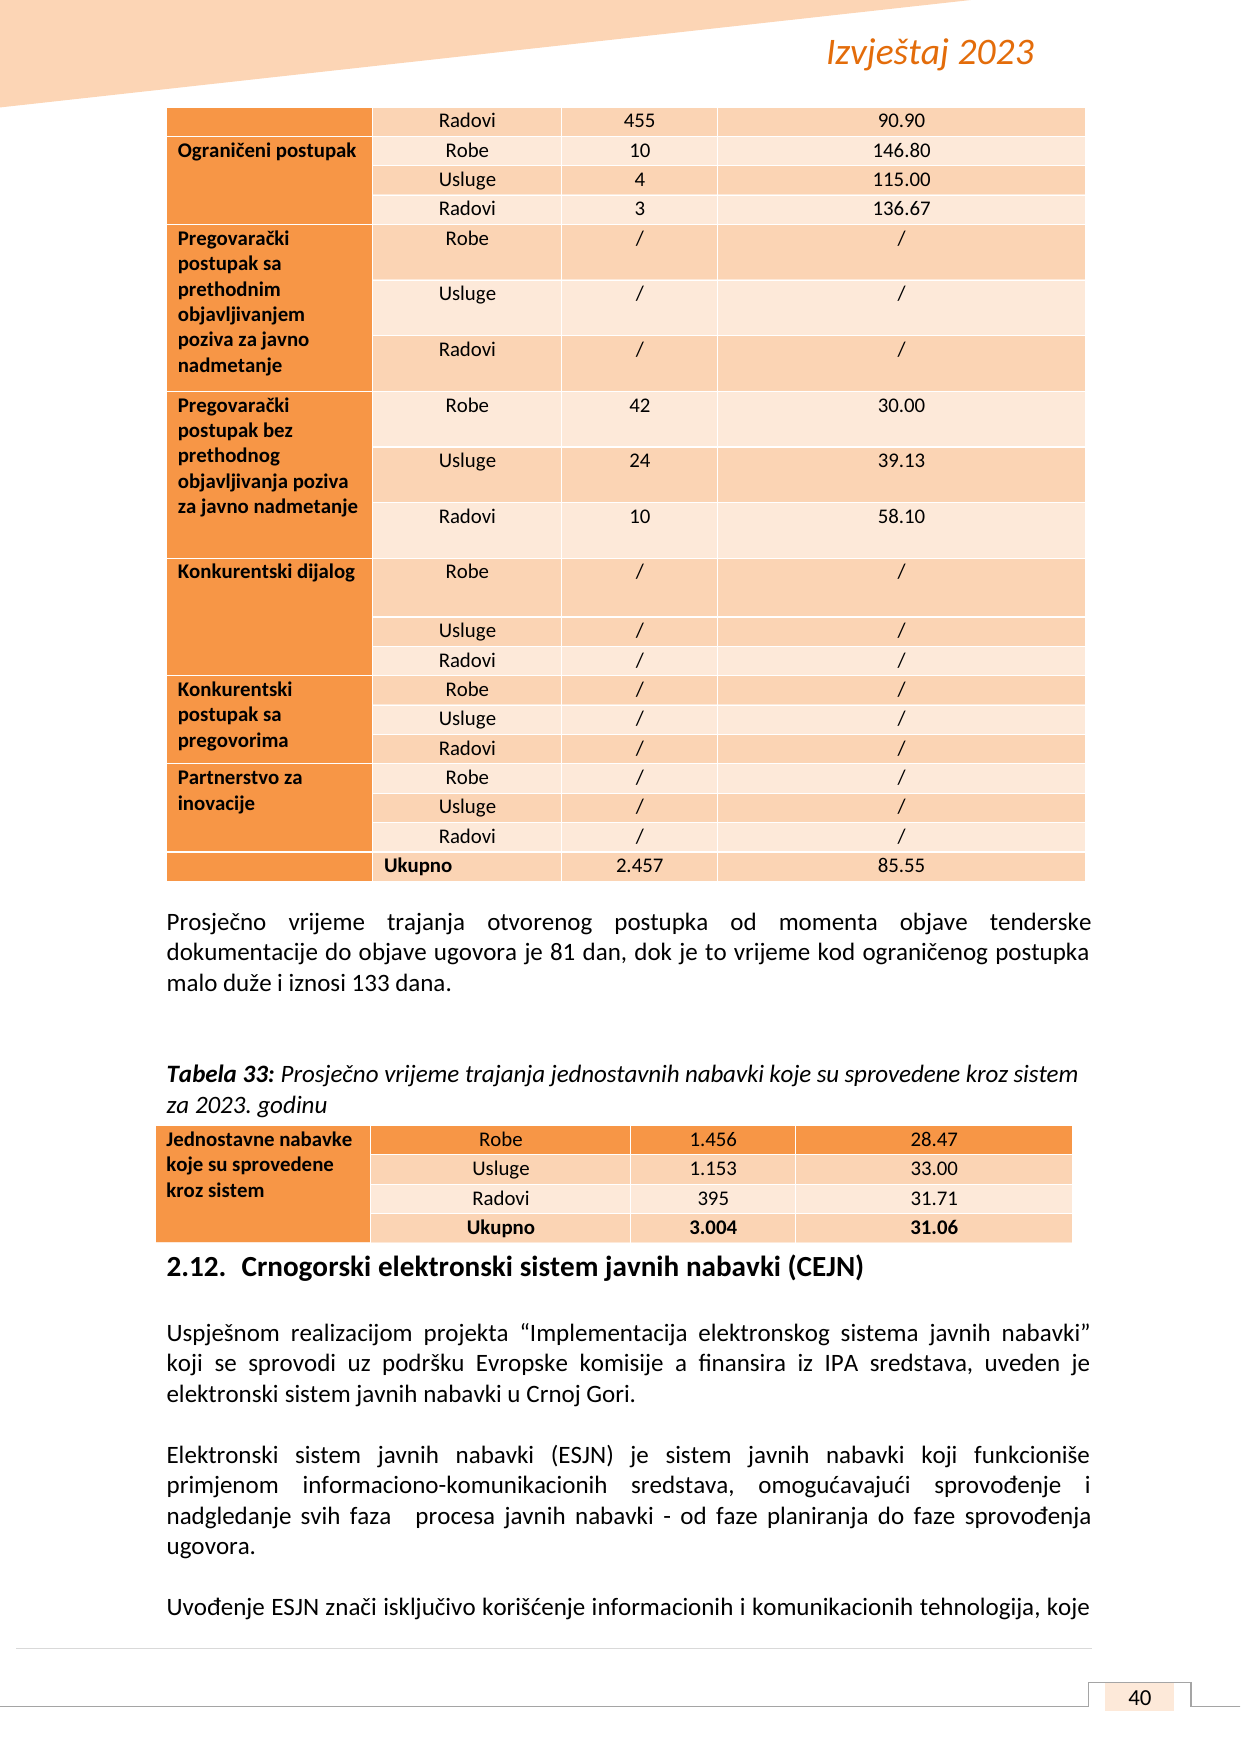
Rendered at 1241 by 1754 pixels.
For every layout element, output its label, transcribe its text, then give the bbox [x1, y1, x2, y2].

table_cell / [562, 794, 717, 822]
table_cell Usluge [373, 166, 561, 194]
table_cell Robe [373, 137, 561, 165]
table_cell / [562, 647, 717, 675]
text Uspješnom realizacijom projekta “Implementacija elektronskog sistema javnih nabavki” koji se sprovodi uz podršku Evropske komisije a finansira iz IPA sredstava, uveden je elektronski sistem javnih nabavki u Crnoj Gori. [166, 1317, 1092, 1408]
table_cell / [718, 647, 1085, 675]
table_cell / [718, 336, 1085, 391]
table_header Jednostavne nabavke koje su sprovedene kroz sistem [156, 1126, 370, 1242]
table_cell / [562, 706, 717, 734]
table_cell 10 [562, 137, 717, 165]
table_cell / [562, 735, 717, 763]
table_cell / [718, 225, 1085, 279]
text Tabela 33: Prosječno vrijeme trajanja jednostavnih nabavki koje su sprovedene kroz sistem za 2023. godinu [166, 1058, 1092, 1119]
table_cell Ukupno [373, 853, 561, 881]
table_cell Robe [373, 225, 561, 279]
table_cell 31.06 [796, 1214, 1072, 1242]
table_cell / [562, 225, 717, 279]
table_cell Usluge [373, 448, 561, 502]
table_cell 58.10 [718, 503, 1085, 558]
table_cell Radovi [373, 503, 561, 558]
table_cell Robe [373, 676, 561, 704]
table_cell 115.00 [718, 166, 1085, 194]
table_cell 3.004 [631, 1214, 795, 1242]
table_cell Konkurentski postupak sa pregovorima [167, 676, 372, 763]
table_cell / [718, 676, 1085, 704]
table_cell / [718, 764, 1085, 793]
table_cell 3 [562, 196, 717, 224]
table_cell Robe [373, 559, 561, 616]
table_cell Ograničeni postupak [167, 137, 372, 224]
table_cell Pregovarački postupak bez prethodnog objavljivanja poziva za javno nadmetanje [167, 392, 372, 558]
table_cell Radovi [371, 1185, 630, 1213]
table_cell / [562, 559, 717, 616]
table_cell 4 [562, 166, 717, 194]
table_cell Radovi [373, 108, 561, 136]
table_cell Konkurentski dijalog [167, 559, 372, 675]
table_cell / [718, 735, 1085, 763]
table_cell / [718, 823, 1085, 851]
table_header 28.47 [796, 1126, 1072, 1154]
table_cell 42 [562, 392, 717, 446]
table_cell 136.67 [718, 196, 1085, 224]
text Elektronski sistem javnih nabavki (ESJN) je sistem javnih nabavki koji funkcioniše primjenom informaciono-komunikacionih sredstava, omogućavajući sprovođenje i nadgledanje svih faza procesa javnih nabavki - od faze planiranja do faze sprovođenja ugovora. [166, 1439, 1092, 1561]
table_cell Usluge [371, 1155, 630, 1184]
table_cell 1.153 [631, 1155, 795, 1184]
table_cell / [562, 336, 717, 391]
table_cell / [562, 618, 717, 646]
table_cell / [562, 676, 717, 704]
table_cell Partnerstvo za inovacije [167, 764, 372, 851]
table_cell 90.90 [718, 108, 1085, 136]
table_cell 10 [562, 503, 717, 558]
table_cell Robe [373, 764, 561, 793]
table_cell / [718, 706, 1085, 734]
table_cell Radovi [373, 823, 561, 851]
table_cell 39.13 [718, 448, 1085, 502]
table_cell / [718, 618, 1085, 646]
table_cell Robe [373, 392, 561, 446]
text Prosječno vrijeme trajanja otvorenog postupka od momenta objave tenderske dokumentacije do objave ugovora je 81 dan, dok je to vrijeme kod ograničenog postupka malo duže i iznosi 133 dana. [166, 906, 1092, 997]
table_cell Usluge [373, 281, 561, 335]
table_cell 455 [562, 108, 717, 136]
table_cell Pregovarački postupak sa prethodnim objavljivanjem poziva za javno nadmetanje [167, 225, 372, 391]
table_cell 395 [631, 1185, 795, 1213]
table_cell 33.00 [796, 1155, 1072, 1184]
table_cell 31.71 [796, 1185, 1072, 1213]
table_cell 85.55 [718, 853, 1085, 881]
table_cell / [718, 559, 1085, 616]
subtitle Crnogorski elektronski sistem javnih nabavki (CEJN) [166, 1185, 1092, 1284]
table_header Robe [371, 1126, 630, 1154]
table_cell Radovi [373, 196, 561, 224]
table_cell Radovi [373, 735, 561, 763]
table_cell Usluge [373, 706, 561, 734]
table_cell Usluge [373, 618, 561, 646]
table_cell Radovi [373, 647, 561, 675]
table_cell / [562, 823, 717, 851]
table_cell Ukupno [371, 1214, 630, 1242]
table_cell 30.00 [718, 392, 1085, 446]
table_cell / [718, 794, 1085, 822]
table_cell 24 [562, 448, 717, 502]
table_cell / [718, 281, 1085, 335]
table_cell 2.457 [562, 853, 717, 881]
table_header 1.456 [631, 1126, 795, 1154]
table_cell Usluge [373, 794, 561, 822]
table_cell / [562, 764, 717, 793]
table_cell [167, 853, 372, 881]
table_cell / [562, 281, 717, 335]
table_cell Radovi [373, 336, 561, 391]
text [166, 1592, 1092, 1622]
table_cell 146.80 [718, 137, 1085, 165]
